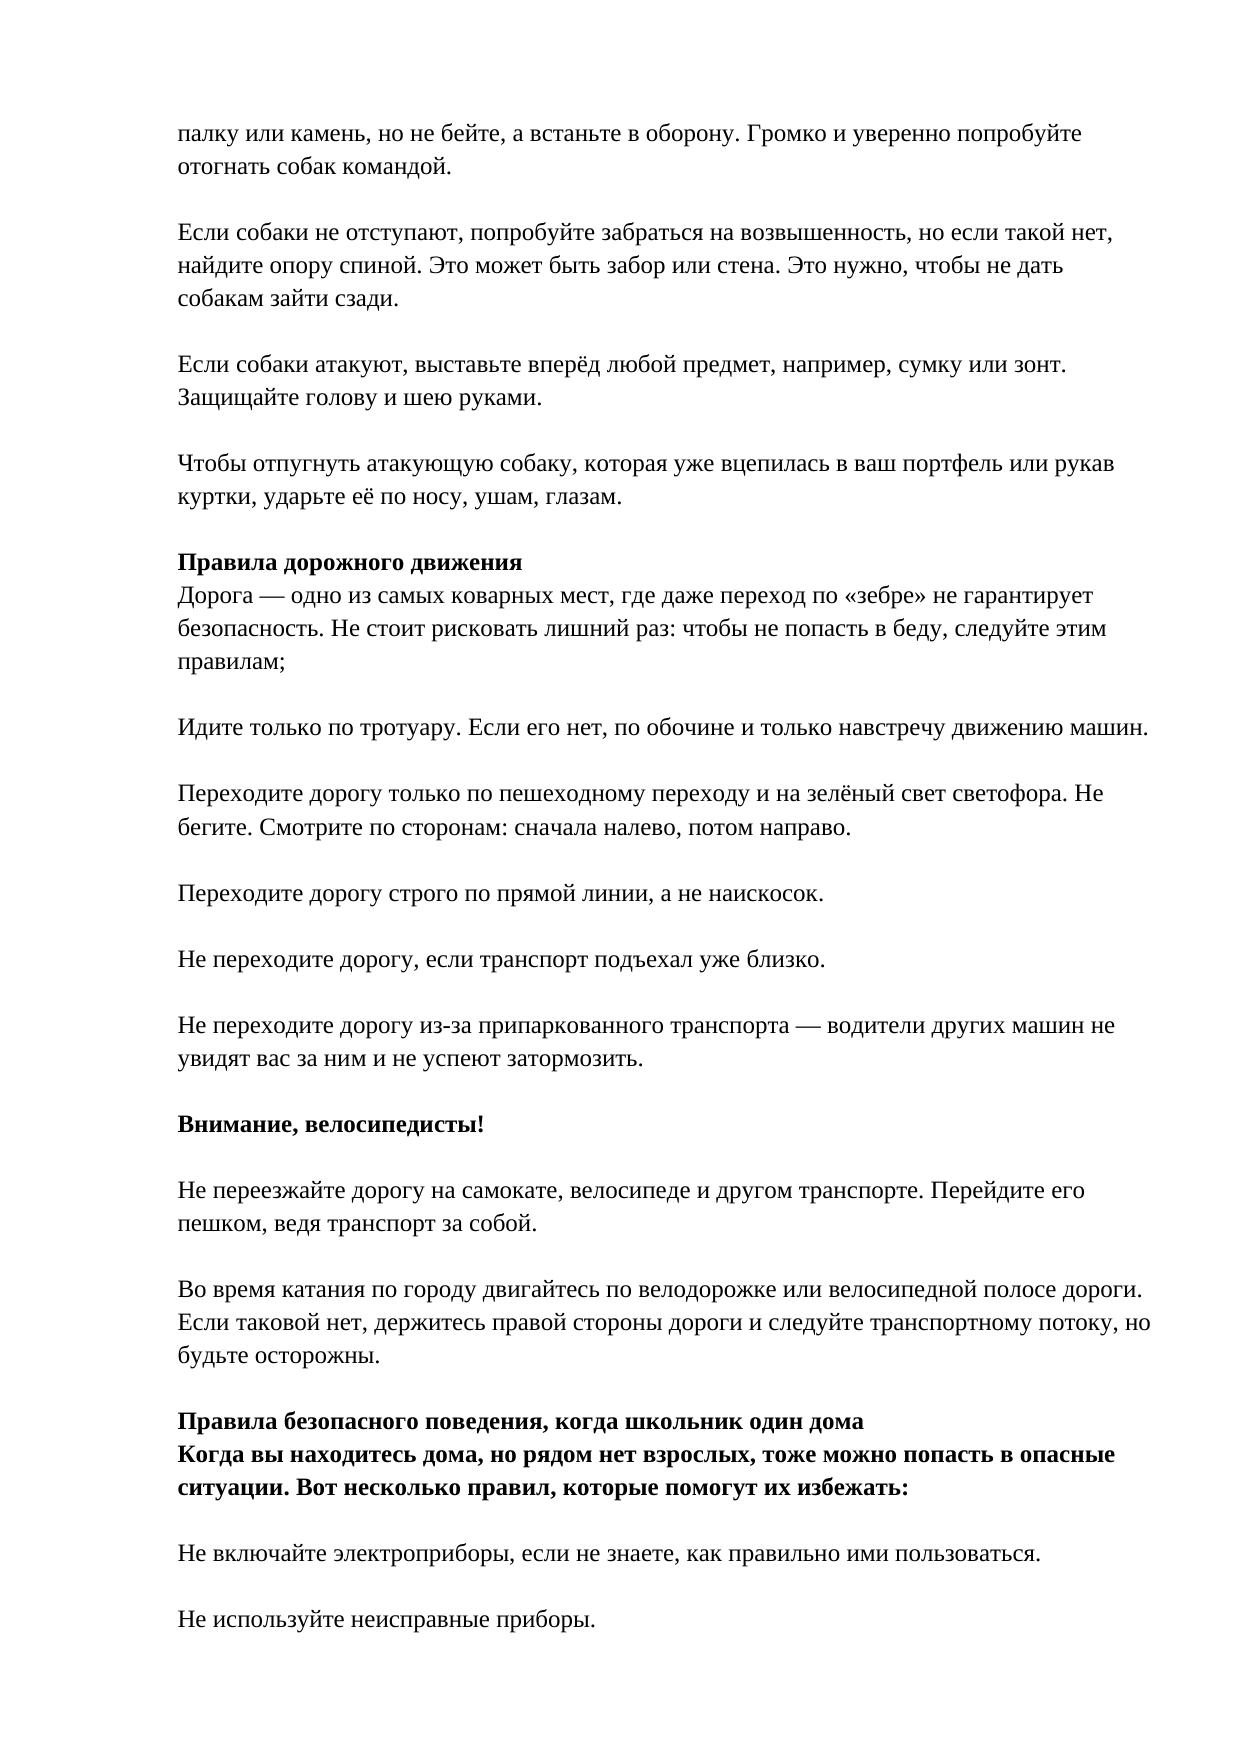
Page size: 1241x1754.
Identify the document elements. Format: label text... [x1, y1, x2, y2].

text Не переходите дорогу, если транспорт подъехал уже близко. [177, 944, 1152, 972]
text Во время катания по городу двигайтесь по велодорожке или велосипедной полосе дороги. Если таковой нет, держитесь правой стороны дороги и следуйте транспортному потоку, но будьте осторожны. [177, 1274, 1152, 1369]
text Не включайте электроприборы, если не знаете, как правильно ими пользоваться. [177, 1538, 1152, 1567]
text Если собаки атакуют, выставьте вперёд любой предмет, например, сумку или зонт. Защищайте голову и шею руками. [177, 349, 1152, 411]
text Правила безопасного поведения, когда школьник один дома [177, 1406, 1152, 1435]
text Не переезжайте дорогу на самокате, велосипеде и другом транспорте. Перейдите его пешком, ведя транспорт за собой. [177, 1175, 1152, 1237]
text Не переходите дорогу из-за припаркованного транспорта — водители других машин не увидят вас за ним и не успеют затормозить. [177, 1010, 1152, 1071]
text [177, 118, 1152, 180]
text Если собаки не отступают, попробуйте забраться на возвышенность, но если такой нет, найдите опору спиной. Это может быть забор или стена. Это нужно, чтобы не дать собакам зайти сзади. [177, 217, 1152, 312]
text Не используйте неисправные приборы. [177, 1604, 1152, 1633]
text Дорога — одно из самых коварных мест, где даже переход по «‎зебре» не гарантирует безопасность. Не стоит рисковать лишний раз: чтобы не попасть в беду, следуйте этим правилам; [177, 580, 1152, 675]
text Чтобы отпугнуть атакующую собаку, которая уже вцепилась в ваш портфель или рукав куртки, ударьте её по носу, ушам, глазам. [177, 448, 1152, 510]
text Внимание, велосипедисты! [177, 1109, 1152, 1137]
text Идите только по тротуару. Если его нет, по обочине и только навстречу движению машин. [177, 712, 1152, 741]
text Переходите дорогу строго по прямой линии, а не наискосок. [177, 878, 1152, 906]
text Правила дорожного движения [177, 547, 1152, 576]
text Переходите дорогу только по пешеходному переходу и на зелёный свет светофора. Не бегите. Смотрите по сторонам: сначала налево, потом направо. [177, 778, 1152, 840]
text Когда вы находитесь дома, но рядом нет взрослых, тоже можно попасть в опасные ситуации. Вот несколько правил, которые помогут их избежать: [177, 1439, 1152, 1501]
